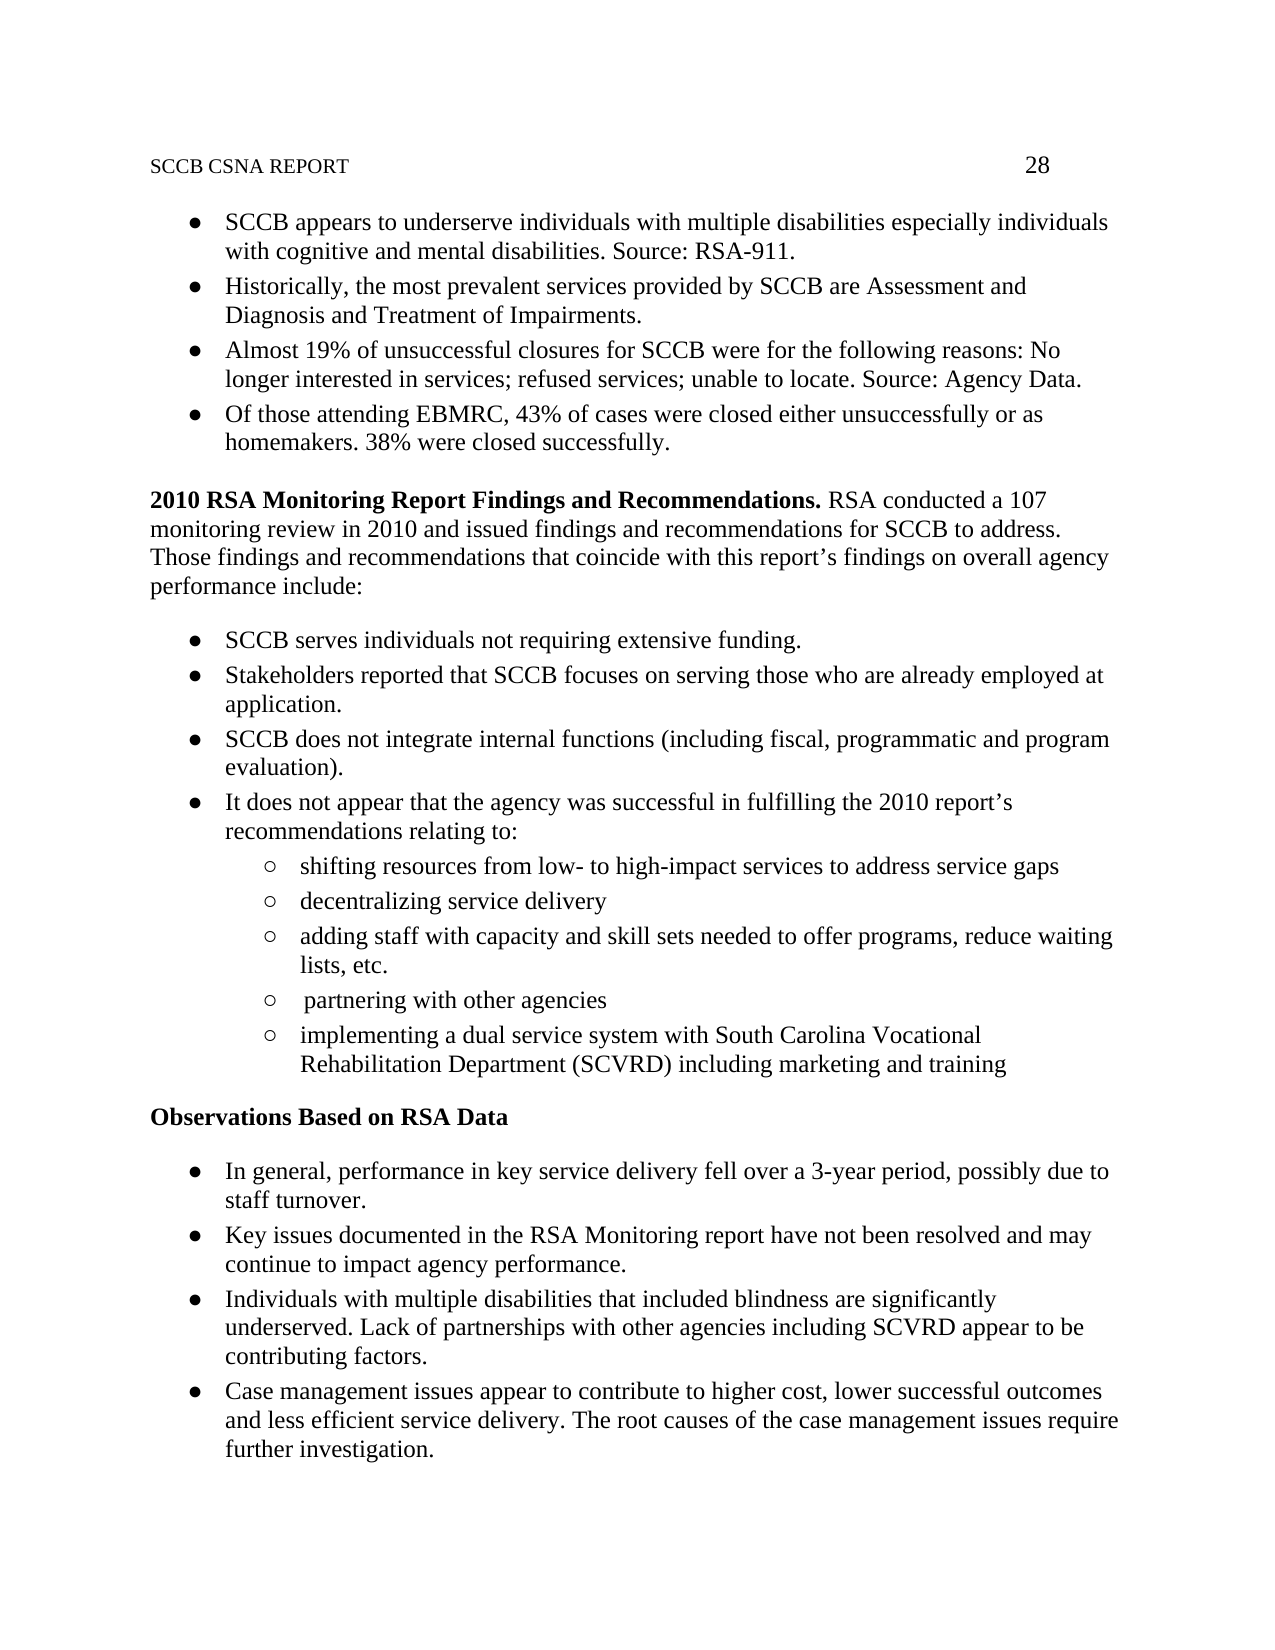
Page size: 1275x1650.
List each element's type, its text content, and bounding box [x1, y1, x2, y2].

list decentralizing service delivery [262, 886, 1125, 915]
list Almost 19% of unsuccessful closures for SCCB were for the following reasons: No longer interested in services; refused services; unable to locate. Source: Agency Data. [187, 335, 1125, 392]
list SCCB does not integrate internal functions (including fiscal, programmatic and program evaluation). [187, 724, 1125, 781]
list Individuals with multiple disabilities that included blindness are significantly underserved. Lack of partnerships with other agencies including SCVRD appear to be contributing factors. [187, 1284, 1125, 1370]
list It does not appear that the agency was successful in fulfilling the 2010 report’s recommendations relating to: [187, 787, 1125, 845]
list adding staff with capacity and skill sets needed to offer programs, reduce waiting lists, etc. [262, 921, 1125, 979]
subtitle Observations Based on RSA Data [150, 1102, 1125, 1131]
list shifting resources from low- to high-impact services to address service gaps [262, 851, 1125, 880]
list implementing a dual service system with South Carolina Vocational Rehabilitation Department (SCVRD) including marketing and training [262, 1020, 1125, 1077]
list Case management issues appear to contribute to higher cost, lower successful outcomes and less efficient service delivery. The root causes of the case management issues require further investigation. [187, 1376, 1125, 1462]
list Stakeholders reported that SCCB focuses on serving those who are already employed at application. [187, 660, 1125, 717]
list SCCB appears to underserve individuals with multiple disabilities especially individuals with cognitive and mental disabilities. Source: RSA-911. [187, 207, 1125, 265]
list Key issues documented in the RSA Monitoring report have not been resolved and may continue to impact agency performance. [187, 1220, 1125, 1277]
list Historically, the most prevalent services provided by SCCB are Assessment and Diagnosis and Treatment of Impairments. [187, 271, 1125, 329]
list SCCB serves individuals not requiring extensive funding. [187, 625, 1125, 654]
list Of those attending EBMRC, 43% of cases were closed either unsuccessfully or as homemakers. 38% were closed successfully. [187, 399, 1125, 456]
list partnering with other agencies [262, 985, 1125, 1014]
list In general, performance in key service delivery fell over a 3-year period, possibly due to staff turnover. [187, 1156, 1125, 1214]
text 2010 RSA Monitoring Report Findings and Recommendations. RSA conducted a 107 monitoring review in 2010 and issued findings and recommendations for SCCB to address. Those findings and recommendations that coincide with this report’s findings on overall agency performance include: [150, 485, 1125, 600]
